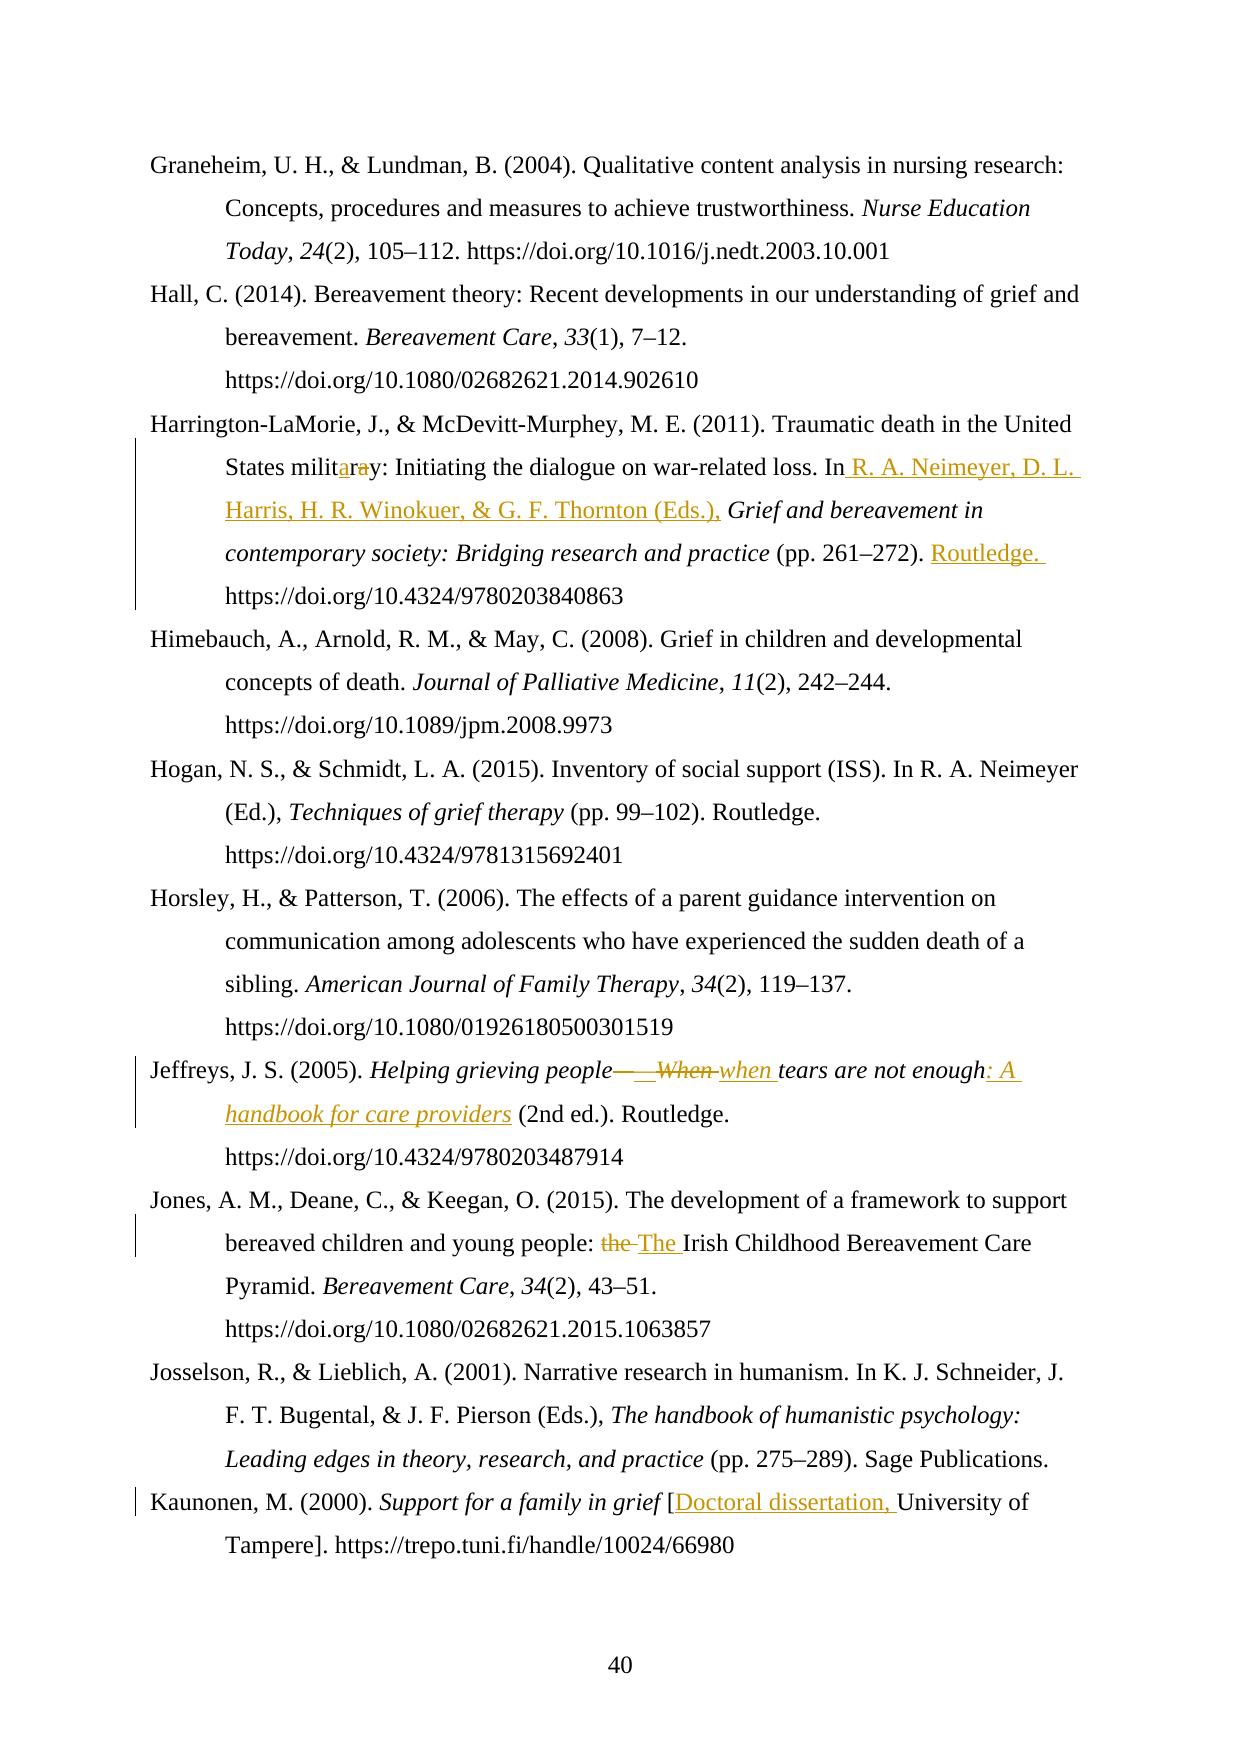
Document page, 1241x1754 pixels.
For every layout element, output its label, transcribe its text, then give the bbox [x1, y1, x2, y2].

text Kaunonen, M. (2000). Support for a family in grief [University of Tampere]. https://trepo.tuni.fi/handle/10024/66980 [150, 1487, 1090, 1559]
text Jeffreys, J. S. (2005). Helping grieving peopletears are not enough (2nd ed.). Routledge. https://doi.org/10.4324/9780203487914 [150, 1056, 1090, 1171]
text Hogan, N. S., & Schmidt, L. A. (2015). Inventory of social support (ISS). In R. A. Neimeyer (Ed.), Techniques of grief therapy (pp. 99–102). Routledge. https://doi.org/10.4324/9781315692401 [150, 754, 1090, 869]
text Graneheim, U. H., & Lundman, B. (2004). Qualitative content analysis in nursing research: Concepts, procedures and measures to achieve trustworthiness. Nurse Education Today, 24(2), 105–112. https://doi.org/10.1016/j.nedt.2003.10.001 [150, 150, 1090, 265]
text Horsley, H., & Patterson, T. (2006). The effects of a parent guidance intervention on communication among adolescents who have experienced the sudden death of a sibling. American Journal of Family Therapy, 34(2), 119–137. https://doi.org/10.1080/01926180500301519 [150, 883, 1090, 1041]
text Harrington-LaMorie, J., & McDevitt-Murphey, M. E. (2011). Traumatic death in the United States militry: Initiating the dialogue on war-related loss. In Grief and bereavement in contemporary society: Bridging research and practice (pp. 261–272). https://doi.org/10.4324/9780203840863 [150, 409, 1090, 610]
text Jones, A. M., Deane, C., & Keegan, O. (2015). The development of a framework to support bereaved children and young people: Irish Childhood Bereavement Care Pyramid. Bereavement Care, 34(2), 43–51. https://doi.org/10.1080/02682621.2015.1063857 [150, 1185, 1090, 1343]
text Himebauch, A., Arnold, R. M., & May, C. (2008). Grief in children and developmental concepts of death. Journal of Palliative Medicine, 11(2), 242–244. https://doi.org/10.1089/jpm.2008.9973 [150, 624, 1090, 739]
text Hall, C. (2014). Bereavement theory: Recent developments in our understanding of grief and bereavement. Bereavement Care, 33(1), 7–12. https://doi.org/10.1080/02682621.2014.902610 [150, 279, 1090, 394]
text Josselson, R., & Lieblich, A. (2001). Narrative research in humanism. In K. J. Schneider, J. F. T. Bugental, & J. F. Pierson (Eds.), The handbook of humanistic psychology: Leading edges in theory, research, and practice (pp. 275–289). Sage Publications. [150, 1357, 1090, 1472]
